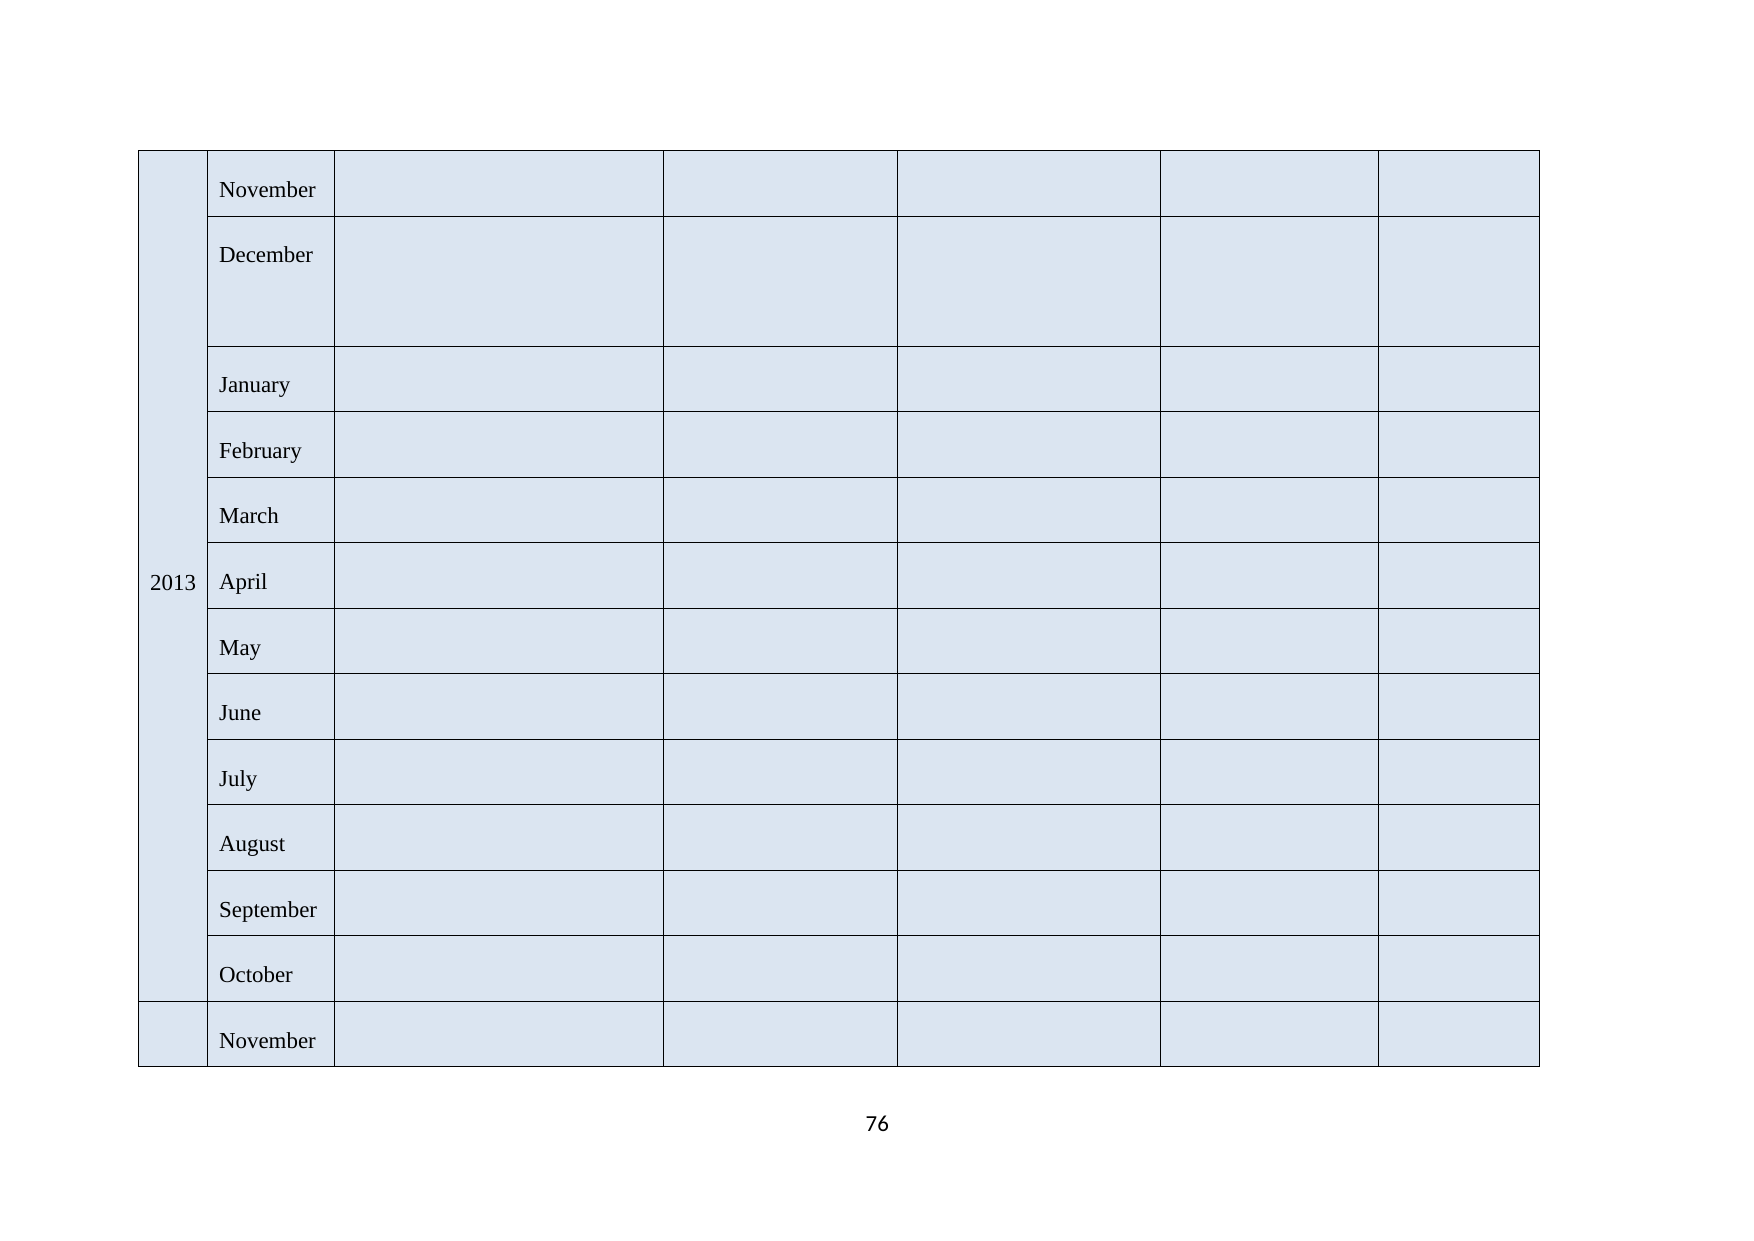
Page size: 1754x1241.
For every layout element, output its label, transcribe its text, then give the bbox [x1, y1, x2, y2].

table_cell [898, 217, 1160, 346]
table_cell [139, 1002, 207, 1066]
table_cell August [208, 805, 334, 870]
table_cell [898, 936, 1160, 1001]
table_cell [1379, 674, 1539, 739]
table_cell [335, 674, 663, 739]
table_cell [898, 478, 1160, 542]
table_cell [335, 805, 663, 870]
table_cell [898, 609, 1160, 673]
table_cell [1379, 871, 1539, 935]
table_cell [335, 151, 663, 216]
table_cell [335, 347, 663, 411]
table_cell [664, 936, 897, 1001]
table_cell [1379, 740, 1539, 804]
table_cell April [208, 543, 334, 608]
table_cell [1379, 217, 1539, 346]
table_cell [898, 1002, 1160, 1066]
table_cell [1161, 347, 1378, 411]
table_cell [1379, 1002, 1539, 1066]
table_cell [1379, 412, 1539, 477]
table_cell January [208, 347, 334, 411]
table_cell [664, 412, 897, 477]
table_cell June [208, 674, 334, 739]
table_cell September [208, 871, 334, 935]
table_cell [664, 609, 897, 673]
table_cell [664, 1002, 897, 1066]
table_cell [1379, 151, 1539, 216]
table_cell [335, 543, 663, 608]
table_cell December [208, 217, 334, 346]
table_cell [664, 871, 897, 935]
table_cell February [208, 412, 334, 477]
table_cell [664, 347, 897, 411]
table_cell October [208, 936, 334, 1001]
table_cell [335, 478, 663, 542]
table_cell November [208, 151, 334, 216]
table_cell [664, 740, 897, 804]
table_cell [1161, 412, 1378, 477]
table_cell [664, 674, 897, 739]
table_cell [1161, 478, 1378, 542]
table_cell [664, 805, 897, 870]
table_cell [1161, 609, 1378, 673]
table_cell [898, 347, 1160, 411]
table_cell [1161, 543, 1378, 608]
table_cell [1379, 805, 1539, 870]
table_cell March [208, 478, 334, 542]
table_cell [1161, 217, 1378, 346]
table_cell [1161, 1002, 1378, 1066]
table_cell [335, 609, 663, 673]
table_cell [898, 871, 1160, 935]
table_cell May [208, 609, 334, 673]
table_cell [335, 1002, 663, 1066]
table_cell [898, 412, 1160, 477]
table_cell [664, 217, 897, 346]
table_cell [1379, 936, 1539, 1001]
table_cell [335, 740, 663, 804]
table_cell November [208, 1002, 334, 1066]
table_cell [898, 805, 1160, 870]
table_cell [335, 412, 663, 477]
table_cell [898, 151, 1160, 216]
table_cell [1161, 805, 1378, 870]
table_cell July [208, 740, 334, 804]
table_cell [1161, 936, 1378, 1001]
table_cell [664, 543, 897, 608]
table_cell [1379, 347, 1539, 411]
table_cell [1161, 674, 1378, 739]
table_cell [898, 674, 1160, 739]
table_cell [1379, 543, 1539, 608]
table_cell [1161, 740, 1378, 804]
table_cell [1161, 151, 1378, 216]
table_cell [664, 478, 897, 542]
table_cell [1161, 871, 1378, 935]
table_cell [898, 740, 1160, 804]
table_cell [335, 936, 663, 1001]
table_cell [898, 543, 1160, 608]
table_cell [335, 217, 663, 346]
table_cell [1379, 478, 1539, 542]
table_cell [335, 871, 663, 935]
table_cell 2013 [139, 151, 207, 1001]
table_cell [1379, 609, 1539, 673]
table_cell [664, 151, 897, 216]
